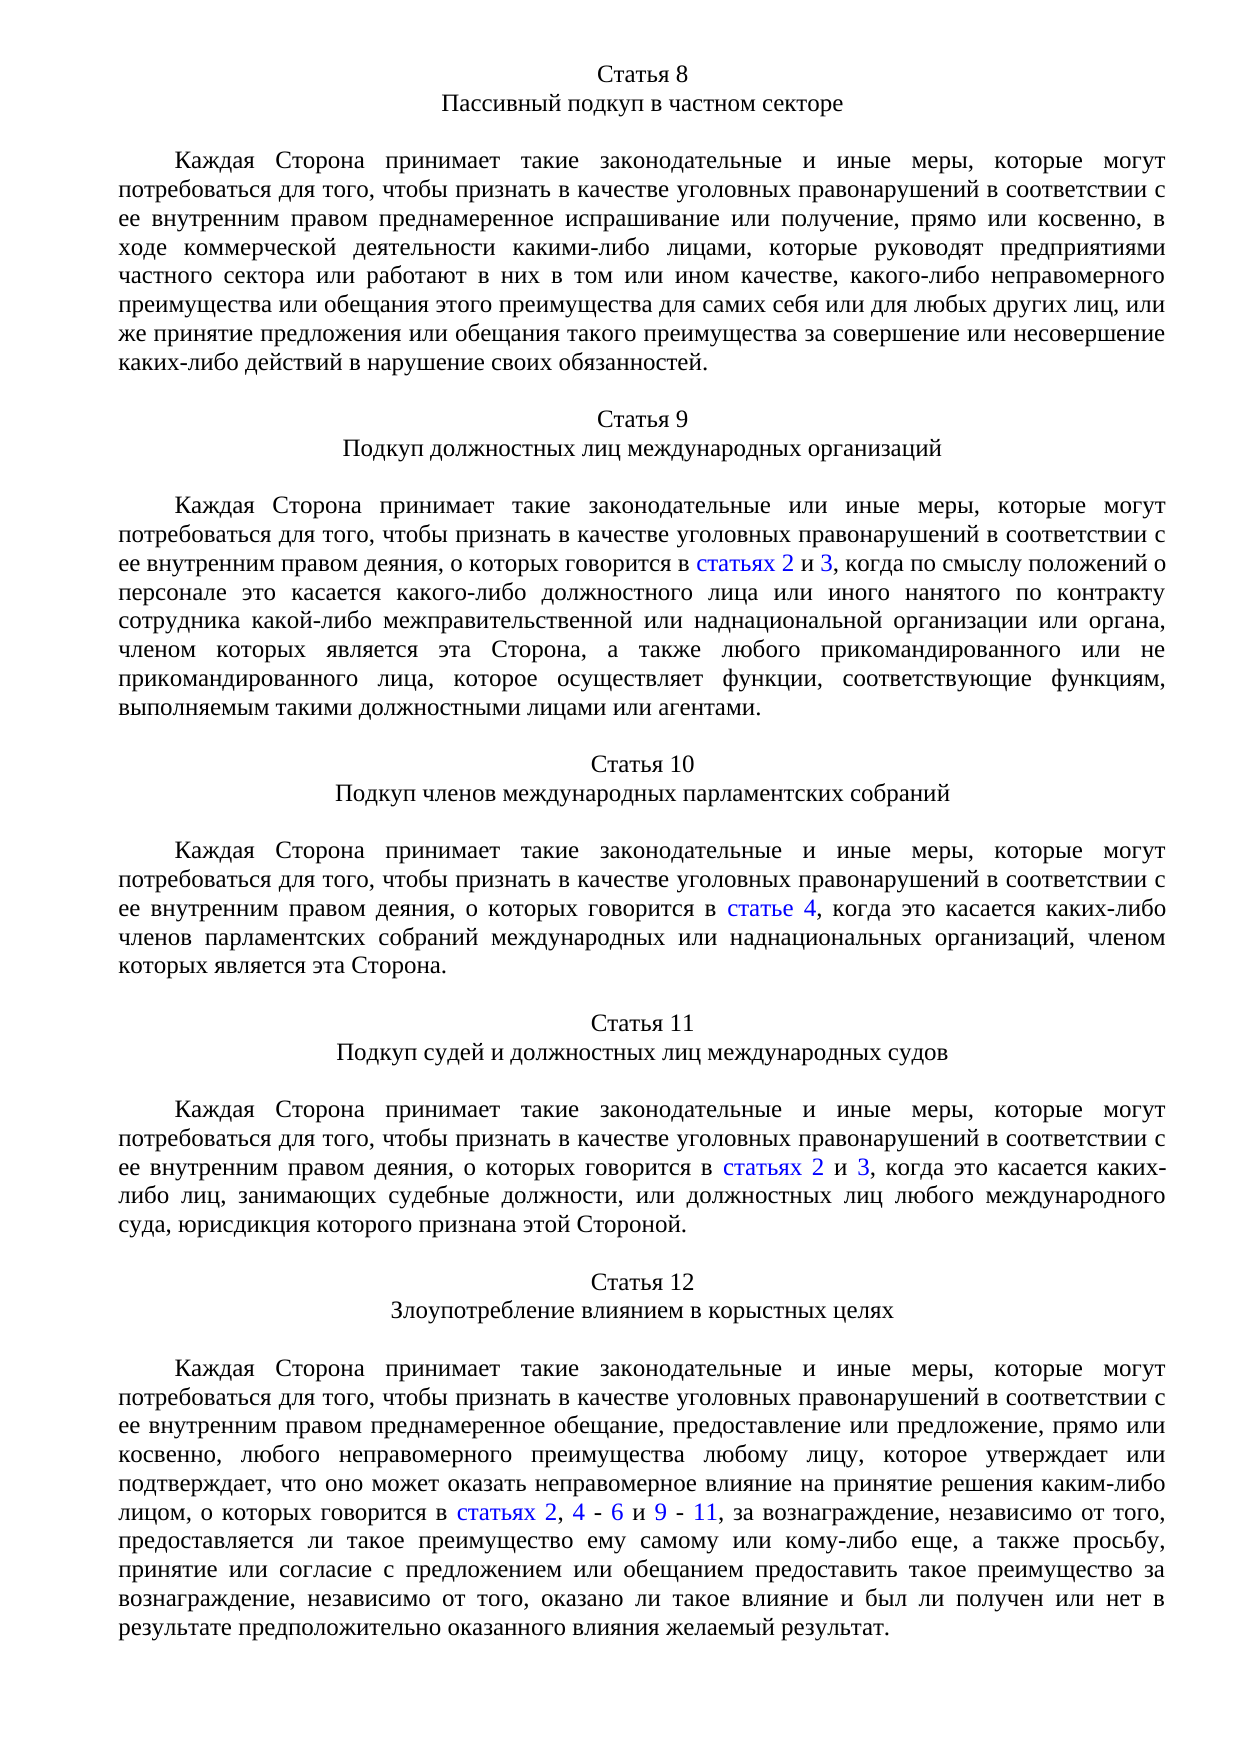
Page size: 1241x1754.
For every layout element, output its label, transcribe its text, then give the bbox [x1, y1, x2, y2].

text Подкуп должностных лиц международных организаций [118, 433, 1167, 462]
text Злоупотребление влиянием в корыстных целях [118, 1295, 1167, 1324]
text Статья 9 [118, 404, 1167, 433]
text Подкуп судей и должностных лиц международных судов [118, 1037, 1167, 1065]
text Статья 10 [118, 749, 1167, 778]
text Каждая Сторона принимает такие законодательные и иные меры, которые могут потребоваться для того, чтобы признать в качестве уголовных правонарушений в соответствии с ее внутренним правом деяния, о которых говорится в статье 4, когда это касается каких-либо членов парламентских собраний международных или наднациональных организаций, членом которых является эта Сторона. [118, 835, 1167, 979]
text Каждая Сторона принимает такие законодательные и иные меры, которые могут потребоваться для того, чтобы признать в качестве уголовных правонарушений в соответствии с ее внутренним правом деяния, о которых говорится в статьях 2 и 3, когда это касается каких-либо лиц, занимающих судебные должности, или должностных лиц любого международного суда, юрисдикция которого признана этой Стороной. [118, 1094, 1167, 1238]
text Пассивный подкуп в частном секторе [118, 88, 1167, 117]
text Подкуп членов международных парламентских собраний [118, 778, 1167, 807]
text Статья 11 [118, 1008, 1167, 1037]
text Статья 8 [118, 59, 1167, 88]
text Статья 12 [118, 1267, 1167, 1295]
text Каждая Сторона принимает такие законодательные и иные меры, которые могут потребоваться для того, чтобы признать в качестве уголовных правонарушений в соответствии с ее внутренним правом преднамеренное испрашивание или получение, прямо или косвенно, в ходе коммерческой деятельности какими-либо лицами, которые руководят предприятиями частного сектора или работают в них в том или ином качестве, какого-либо неправомерного преимущества или обещания этого преимущества для самих себя или для любых других лиц, или же принятие предложения или обещания такого преимущества за совершение или несовершение каких-либо действий в нарушение своих обязанностей. [118, 145, 1167, 375]
text Каждая Сторона принимает такие законодательные и иные меры, которые могут потребоваться для того, чтобы признать в качестве уголовных правонарушений в соответствии с ее внутренним правом преднамеренное обещание, предоставление или предложение, прямо или косвенно, любого неправомерного преимущества любому лицу, которое утверждает или подтверждает, что оно может оказать неправомерное влияние на принятие решения каким-либо лицом, о которых говорится в статьях 2, 4 - 6 и 9 - 11, за вознаграждение, независимо от того, предоставляется ли такое преимущество ему самому или кому-либо еще, а также просьбу, принятие или согласие с предложением или обещанием предоставить такое преимущество за вознаграждение, независимо от того, оказано ли такое влияние и был ли получен или нет в результате предположительно оказанного влияния желаемый результат. [118, 1353, 1167, 1640]
text Каждая Сторона принимает такие законодательные или иные меры, которые могут потребоваться для того, чтобы признать в качестве уголовных правонарушений в соответствии с ее внутренним правом деяния, о которых говорится в статьях 2 и 3, когда по смыслу положений о персонале это касается какого-либо должностного лица или иного нанятого по контракту сотрудника какой-либо межправительственной или наднациональной организации или органа, членом которых является эта Сторона, а также любого прикомандированного или не прикомандированного лица, которое осуществляет функции, соответствующие функциям, выполняемым такими должностными лицами или агентами. [118, 490, 1167, 720]
